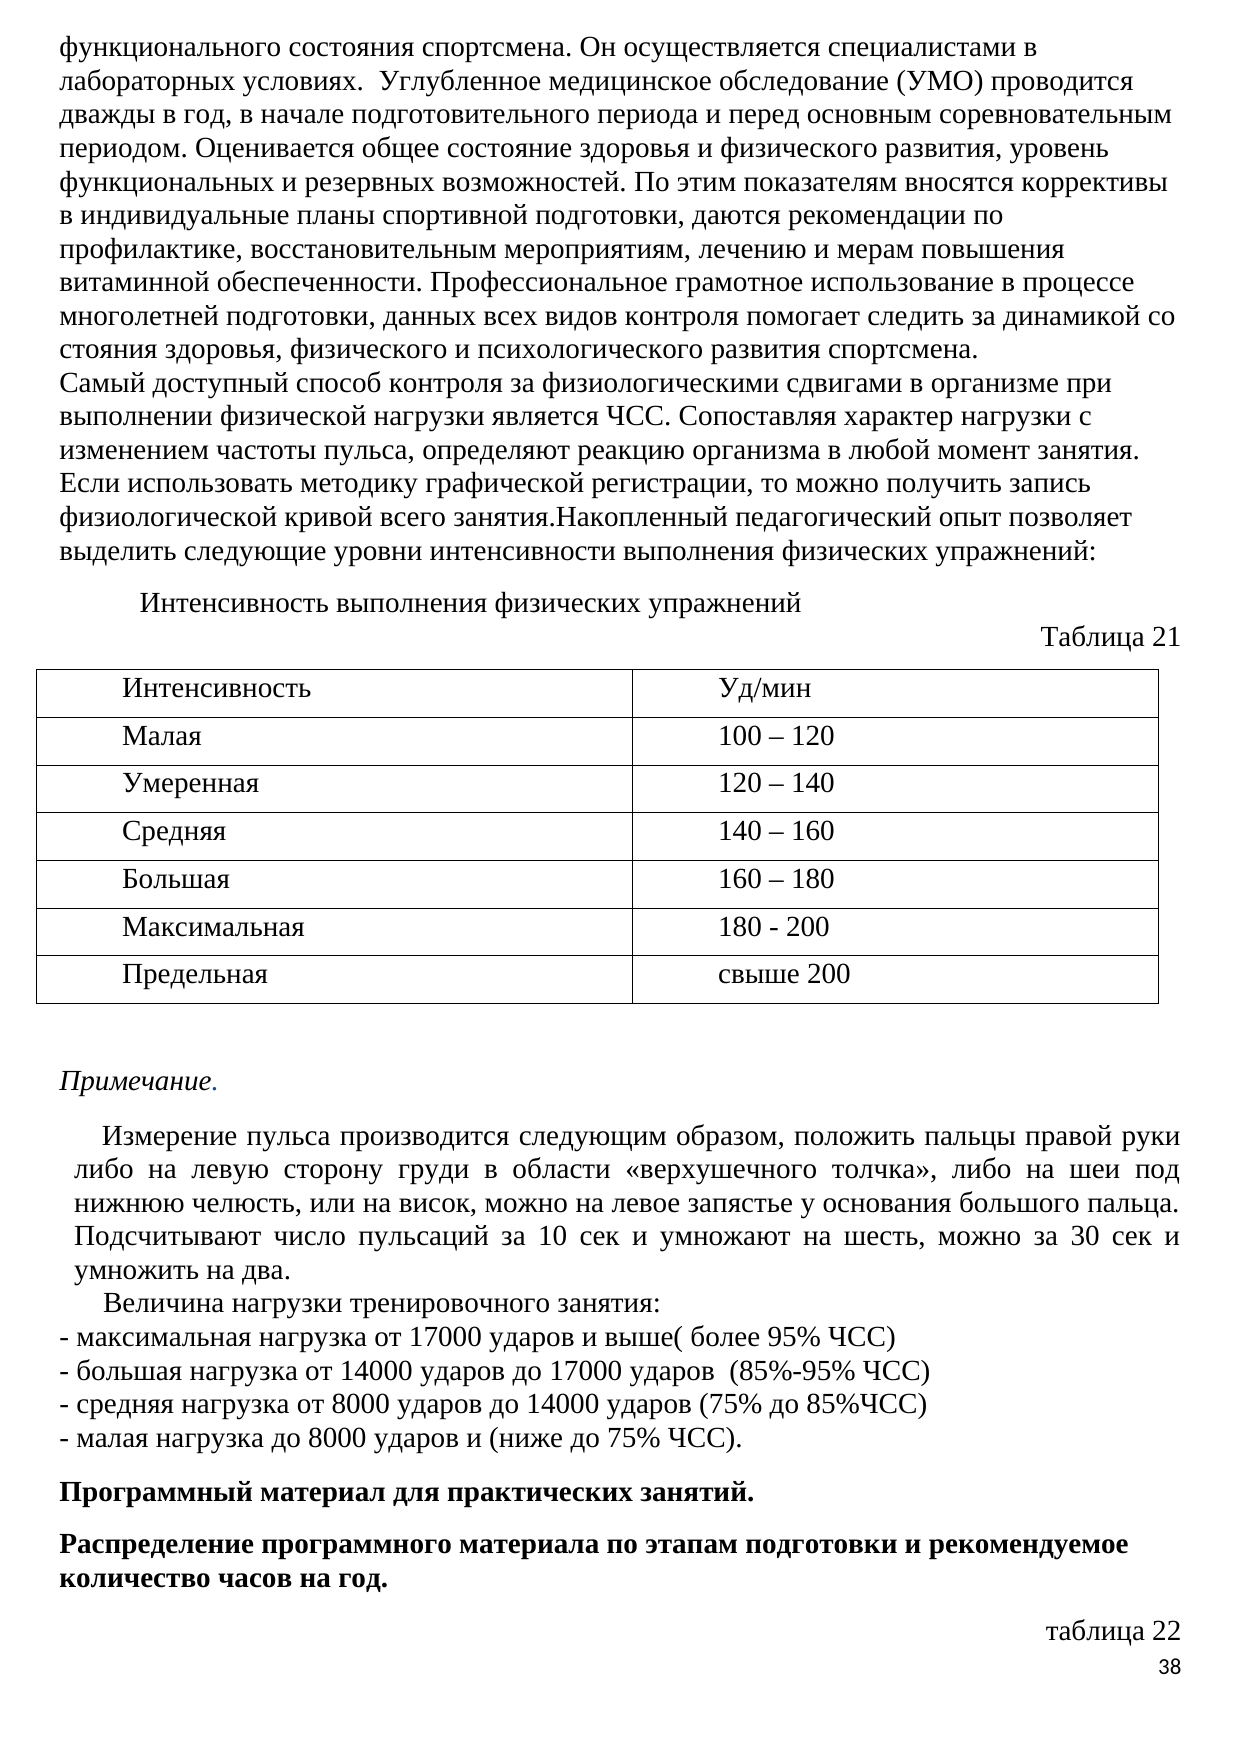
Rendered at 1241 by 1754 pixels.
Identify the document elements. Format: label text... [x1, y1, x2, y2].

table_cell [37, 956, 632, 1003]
text Программный материал для практических занятий. [59, 1474, 1181, 1508]
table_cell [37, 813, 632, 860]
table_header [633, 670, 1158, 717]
text Распределение программного материала по этапам подготовки и рекомендуемое количество часов на год. [59, 1527, 1181, 1594]
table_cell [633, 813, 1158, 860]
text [59, 29, 1181, 566]
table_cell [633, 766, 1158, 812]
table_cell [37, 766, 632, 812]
text Интенсивность выполнения физических упражнений [59, 585, 1181, 619]
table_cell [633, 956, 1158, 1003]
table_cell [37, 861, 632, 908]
text Величина нагрузки тренировочного занятия: - максимальная нагрузка от 17000 ударов и выше( более 95% ЧСС) - большая нагрузка от 14000 ударов до 17000 ударов (85%-95% ЧСС) - средняя нагрузка от 8000 ударов до 14000 ударов (75% до 85%ЧСС) - малая нагрузка до 8000 ударов и (ниже до 75% ЧСС). [59, 1286, 1181, 1453]
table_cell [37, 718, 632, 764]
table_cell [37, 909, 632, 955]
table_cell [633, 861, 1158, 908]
text Примечание. [59, 1063, 1181, 1097]
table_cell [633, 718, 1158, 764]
text Таблица 21 [59, 619, 1181, 652]
text таблица 22 [59, 1613, 1181, 1646]
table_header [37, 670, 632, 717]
text Измерение пульса производится следующим образом, положить пальцы правой руки либо на левую сторону груди в области «верхушечного толчка», либо на шеи под нижнюю челюсть, или на висок, можно на левое запястье у основания большого пальца. Подсчитывают число пульсаций за 10 сек и умножают на шесть, можно за 30 сек и умножить на два. [74, 1118, 1181, 1286]
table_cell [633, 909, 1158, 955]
